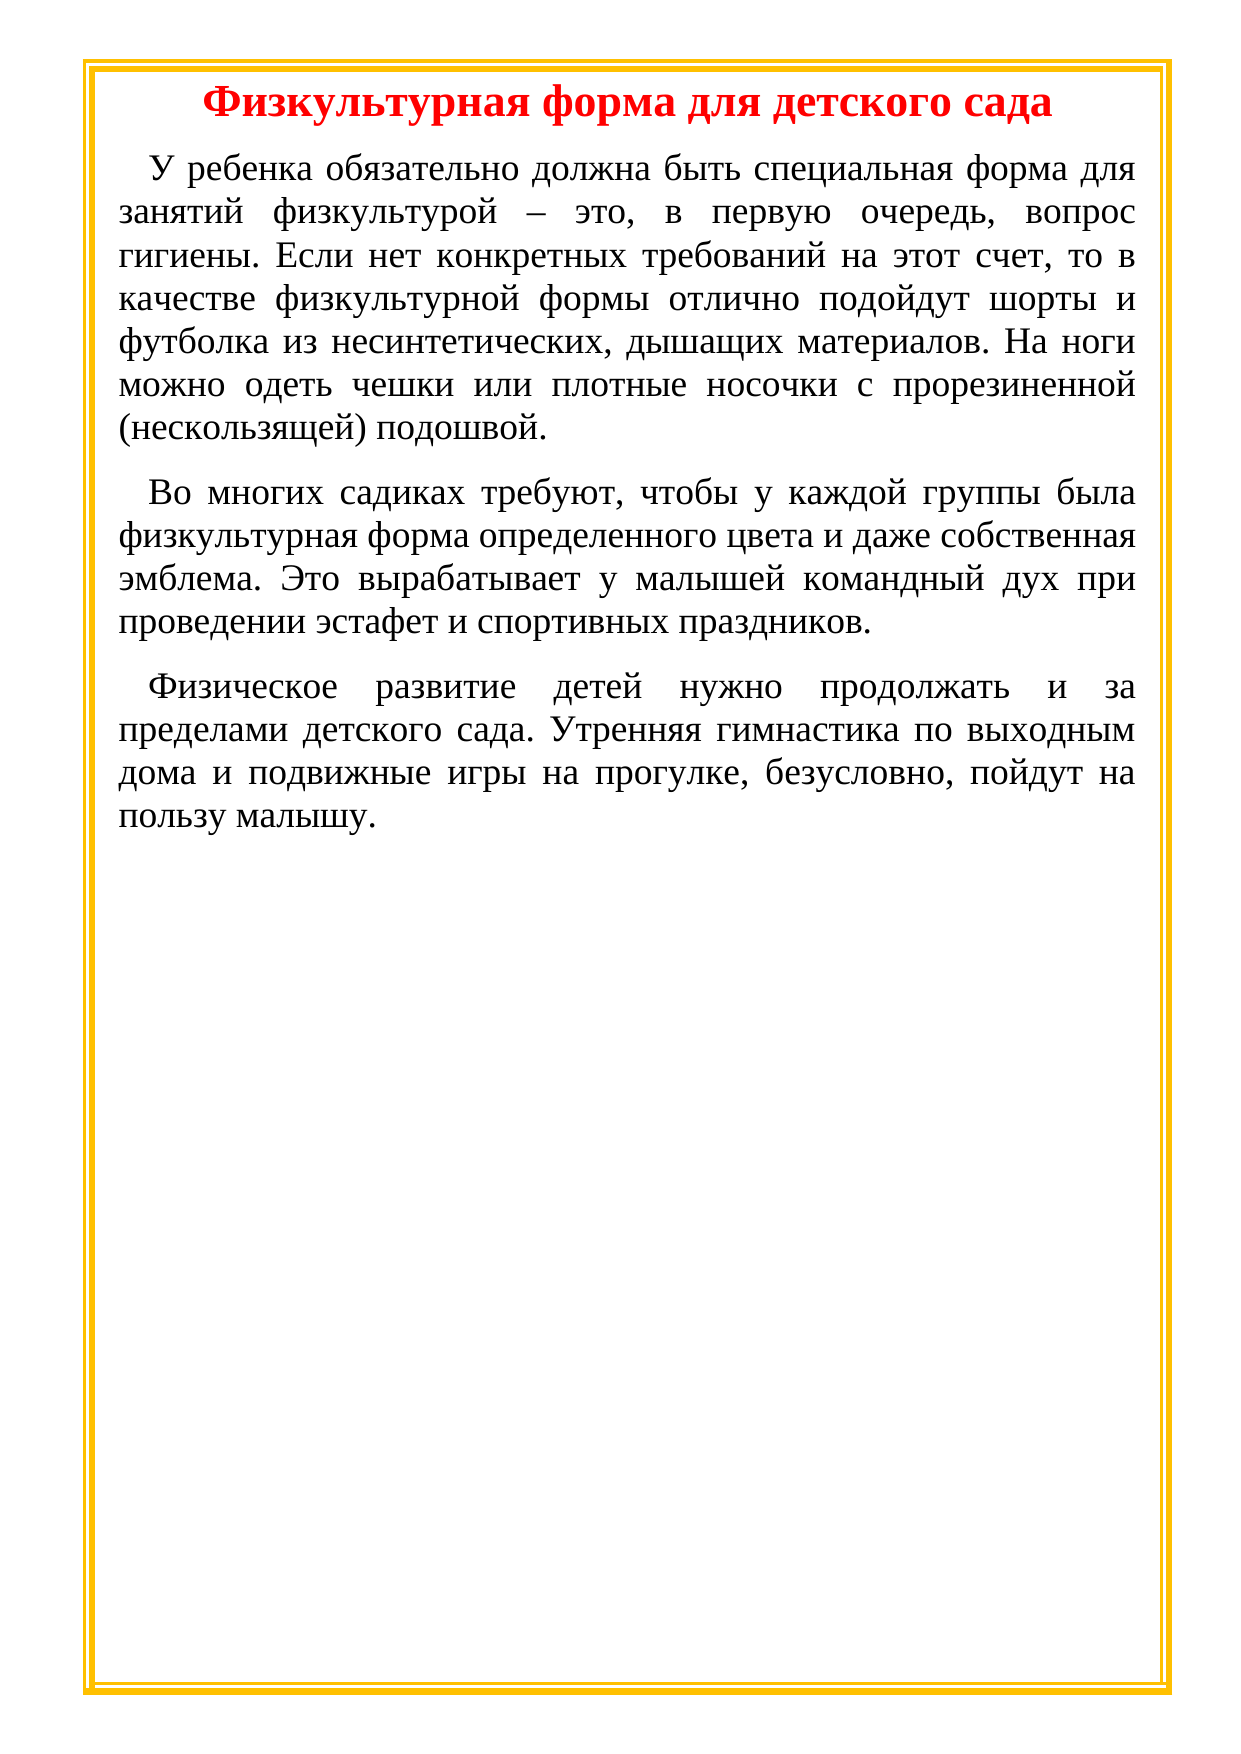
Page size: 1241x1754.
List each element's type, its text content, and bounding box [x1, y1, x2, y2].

text У ребенка обязательно должна быть специальная форма для занятий физкультурой – это, в первую очередь, вопрос гигиены. Если нет конкретных требований на этот счет, то в качестве физкультурной формы отлично подойдут шорты и футболка из несинтетических, дышащих материалов. На ноги можно одеть чешки или плотные носочки с прорезиненной (нескользящей) подошвой. [118, 146, 1137, 448]
text Физкультурная форма для детского сада [103, 74, 1152, 127]
text Физическое развитие детей нужно продолжать и за пределами детского сада. Утренняя гимнастика по выходным дома и подвижные игры на прогулке, безусловно, пойдут на пользу малышу. [118, 663, 1137, 836]
text Во многих садиках требуют, чтобы у каждой группы была физкультурная форма определенного цвета и даже собственная эмблема. Это вырабатывает у малышей командный дух при проведении эстафет и спортивных праздников. [118, 469, 1137, 642]
